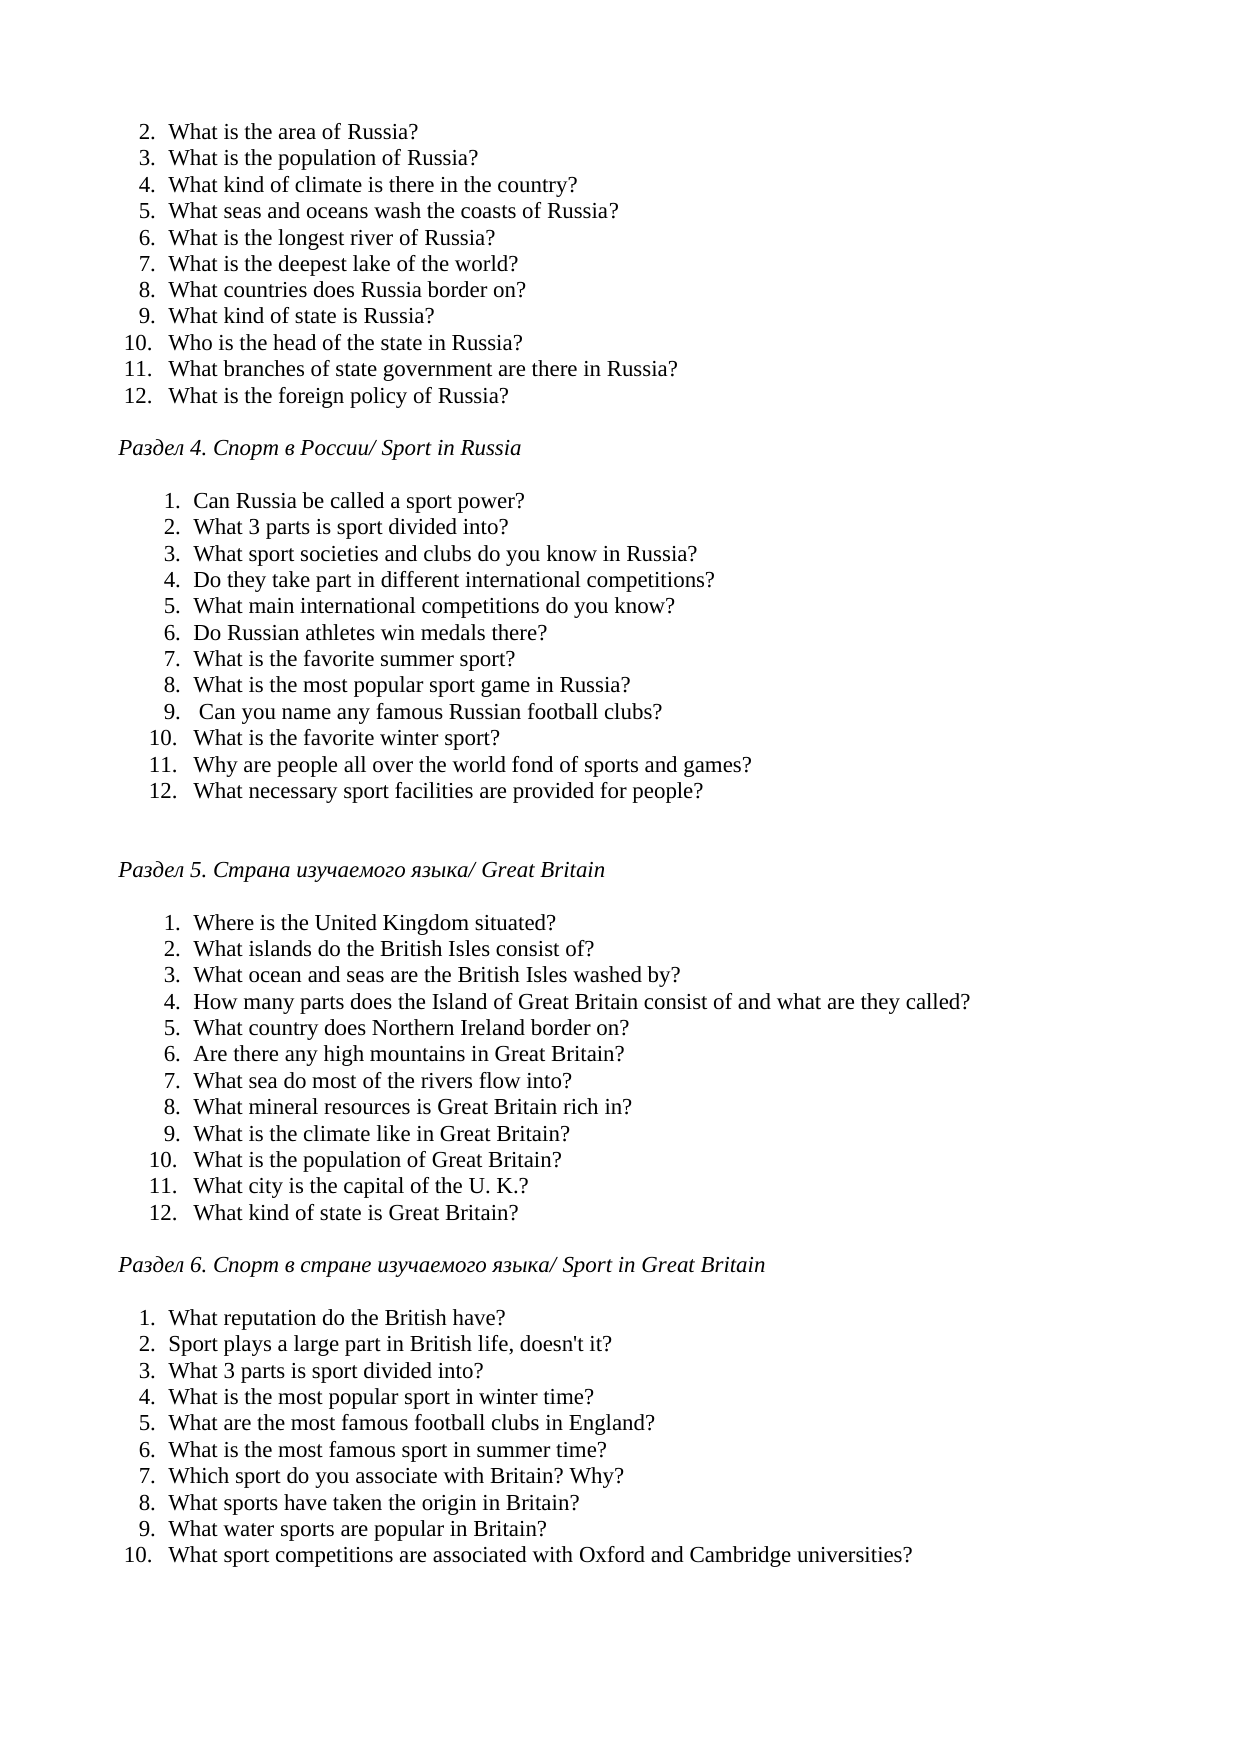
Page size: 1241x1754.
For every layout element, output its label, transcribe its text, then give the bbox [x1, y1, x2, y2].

list Do they take part in different international competitions? [163, 566, 1122, 592]
list What is the favorite winter sport? [149, 724, 1122, 751]
list What mineral resources is Great Britain rich in? [163, 1093, 1122, 1119]
list What city is the capital of the U. K.? [149, 1172, 1122, 1199]
list Can you name any famous Russian football clubs? [163, 698, 1122, 724]
text Раздел 4. Спорт в России/ Sport in Russia [118, 434, 1122, 461]
list What branches of state government are there in Russia? [124, 355, 1122, 382]
list What is the most popular sport in winter time? [138, 1383, 1122, 1409]
list What is the longest river of Russia? [138, 223, 1122, 250]
list What is the deepest lake of the world? [138, 250, 1122, 276]
list What is the population of Great Britain? [149, 1146, 1122, 1172]
list What kind of state is Russia? [138, 303, 1122, 329]
list What is the area of Russia? [138, 118, 1122, 144]
list What is the most famous sport in summer time? [138, 1436, 1122, 1462]
list How many parts does the Island of Great Britain consist of and what are they called? [163, 988, 1122, 1014]
list What is the favorite summer sport? [163, 645, 1122, 672]
list Sport plays a large part in British life, doesn't it? [138, 1330, 1122, 1357]
list What 3 parts is sport divided into? [163, 513, 1122, 540]
list What is the most popular sport game in Russia? [163, 672, 1122, 698]
list What is the population of Russia? [138, 144, 1122, 171]
text Раздел 5. Страна изучаемого языка/ Great Britain [118, 856, 1122, 882]
list What country does Northern Ireland border on? [163, 1014, 1122, 1041]
text Раздел 6. Спорт в стране изучаемого языка/ Sport in Great Britain [118, 1251, 1122, 1278]
list What islands do the British Isles consist of? [163, 935, 1122, 961]
list What seas and oceans wash the coasts of Russia? [138, 197, 1122, 223]
list What sport societies and clubs do you know in Russia? [163, 540, 1122, 566]
list Do Russian athletes win medals there? [163, 619, 1122, 645]
list Where is the United Kingdom situated? [163, 909, 1122, 935]
list What sport competitions are associated with Oxford and Cambridge universities? [124, 1541, 1122, 1568]
list What ocean and seas are the British Isles washed by? [163, 961, 1122, 988]
list What sports have taken the origin in Britain? [138, 1488, 1122, 1515]
list What water sports are popular in Britain? [138, 1515, 1122, 1541]
list What kind of climate is there in the country? [138, 171, 1122, 197]
list What 3 parts is sport divided into? [138, 1357, 1122, 1383]
list What are the most famous football clubs in England? [138, 1409, 1122, 1436]
list What is the foreign policy of Russia? [124, 382, 1122, 408]
list What main international competitions do you know? [163, 592, 1122, 619]
list Are there any high mountains in Great Britain? [163, 1041, 1122, 1067]
list What kind of state is Great Britain? [149, 1199, 1122, 1225]
list What sea do most of the rivers flow into? [163, 1067, 1122, 1093]
list Which sport do you associate with Britain? Why? [138, 1462, 1122, 1488]
list What countries does Russia border on? [138, 276, 1122, 303]
list What reputation do the British have? [138, 1304, 1122, 1330]
list What is the climate like in Great Britain? [163, 1119, 1122, 1146]
list Who is the head of the state in Russia? [124, 329, 1122, 355]
list What necessary sport facilities are provided for people? [149, 777, 1122, 803]
list Can Russia be called a sport power? [163, 487, 1122, 513]
list Why are people all over the world fond of sports and games? [149, 751, 1122, 777]
